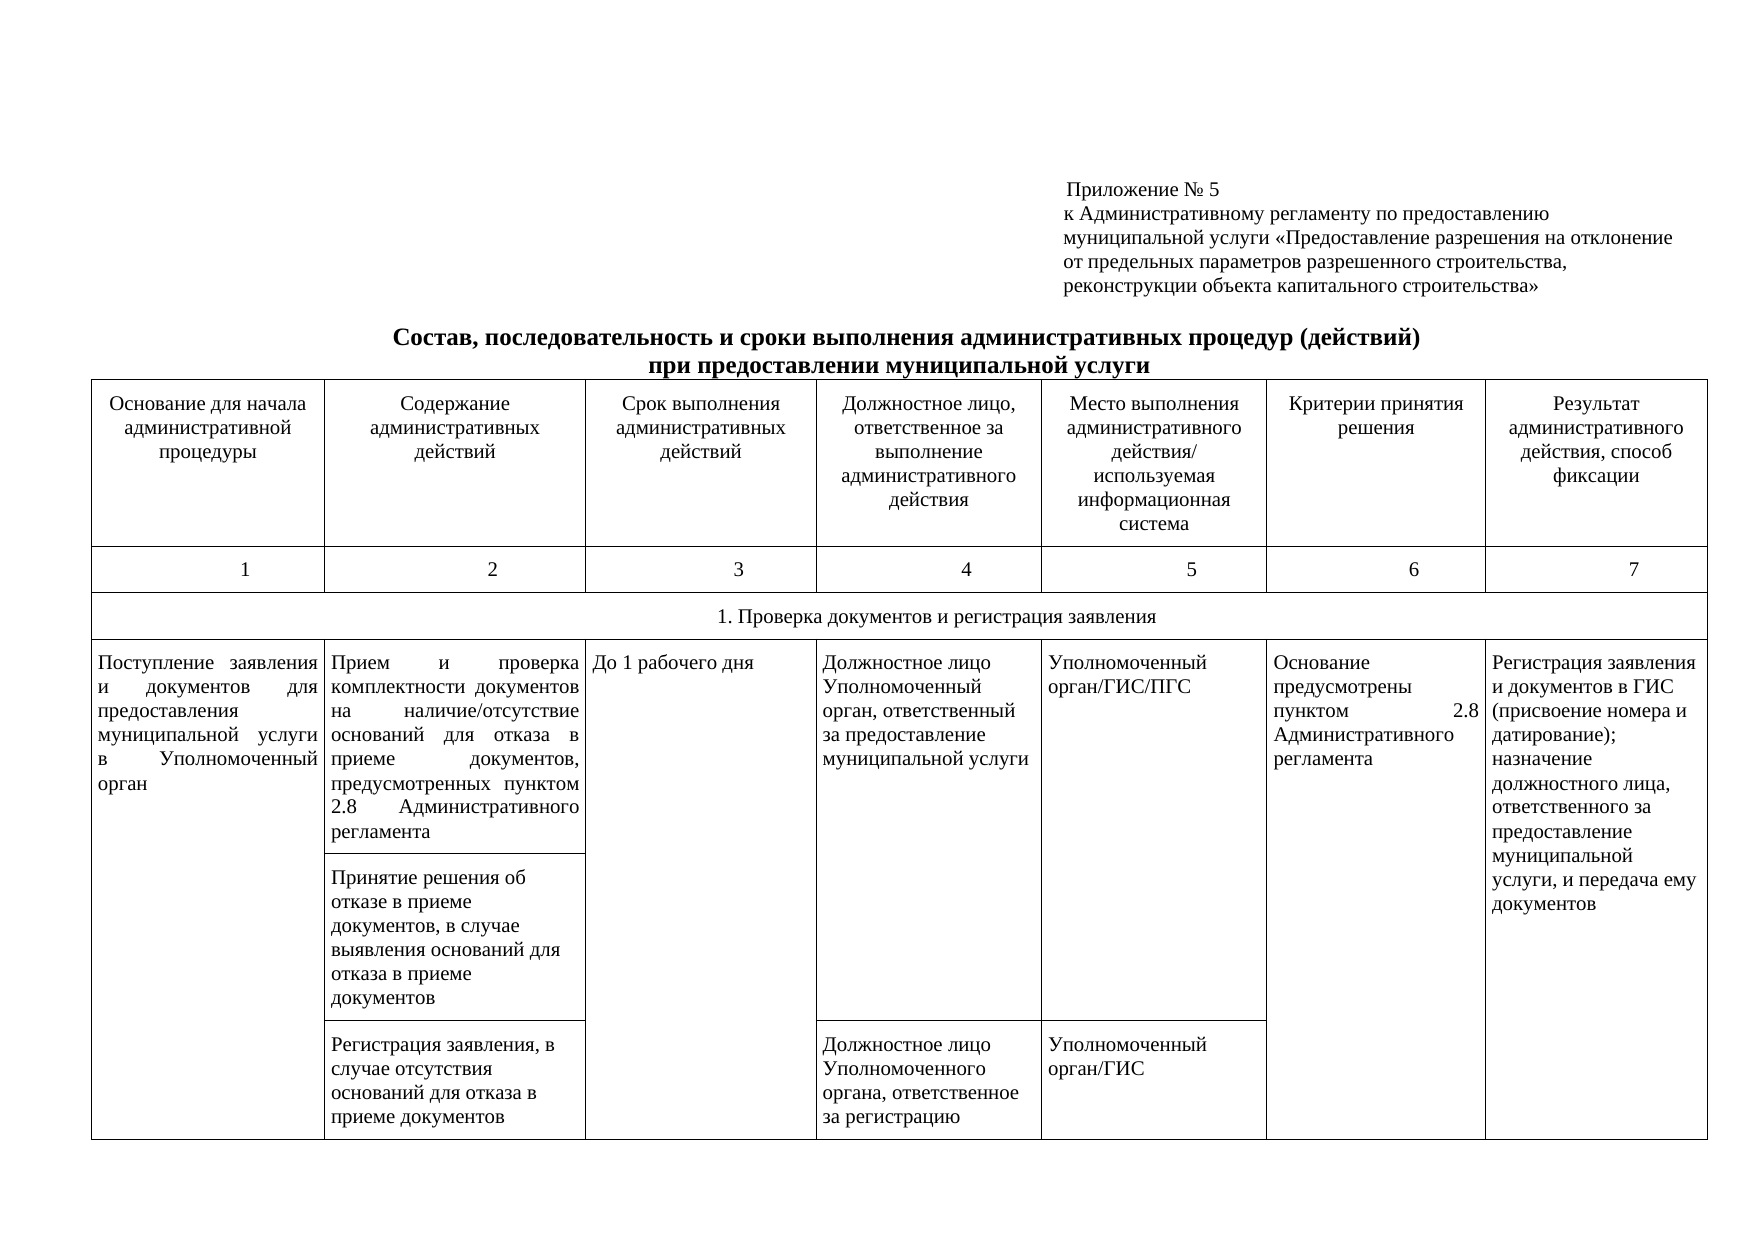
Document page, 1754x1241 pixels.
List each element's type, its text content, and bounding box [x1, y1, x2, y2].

table_cell 1. Проверка документов и регистрация заявления [92, 593, 1707, 638]
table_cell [325, 1021, 585, 1138]
table_cell Прием и проверка комплектности документов на наличие/отсутствие оснований для отказа в приеме документов, предусмотренных пунктом 2.8 Административного регламента [325, 640, 585, 853]
table_header Результат административного действия, способ фиксации [1486, 380, 1707, 546]
table_cell Поступление заявления и документов для предоставления муниципальной услуги в Уполномоченный орган [92, 640, 324, 1138]
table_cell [817, 1021, 1041, 1138]
table_cell 1 [92, 547, 324, 592]
table_cell Должностное лицо Уполномоченный орган, ответственный за предоставление муниципальной услуги [817, 640, 1041, 1020]
table_cell 5 [1042, 547, 1266, 592]
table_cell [1042, 1021, 1266, 1138]
text Приложение № 5 [118, 177, 1695, 201]
table_cell Принятие решения об отказе в приеме документов, в случае выявления оснований для отказа в приеме документов [325, 854, 585, 1020]
table_cell 7 [1486, 547, 1707, 592]
table_cell 2 [325, 547, 585, 592]
table_header Содержание административных действий [325, 380, 585, 546]
table_cell Регистрация заявления и документов в ГИС (присвоение номера и датирование); назначение должностного лица, ответственного за предоставление муниципальной услуги, и передача ему документов [1486, 640, 1707, 1138]
table_header Место выполнения административного действия/ используемая информационная система [1042, 380, 1266, 546]
text Состав, последовательность и сроки выполнения административных процедур (действий) [118, 322, 1695, 350]
text при предоставлении муниципальной услуги [118, 350, 1680, 379]
table_cell До 1 рабочего дня [586, 640, 816, 1138]
table_cell 3 [586, 547, 816, 592]
table_header Критерии принятия решения [1267, 380, 1485, 546]
table_cell 4 [817, 547, 1041, 592]
table_header Основание для начала административной процедуры [92, 380, 324, 546]
table_cell 6 [1267, 547, 1485, 592]
table_header Срок выполнения административных действий [586, 380, 816, 546]
text к Административному регламенту по предоставлению муниципальной услуги «Предоставление разрешения на отклонение от предельных параметров разрешенного строительства, реконструкции объекта капитального строительства» [517, 201, 1695, 297]
table_cell Уполномоченный орган/ГИС/ПГС [1042, 640, 1266, 1020]
table_cell Основание предусмотрены пунктом 2.8 Административного регламента [1267, 640, 1485, 1138]
table_header Должностное лицо, ответственное за выполнение административного действия [817, 380, 1041, 546]
